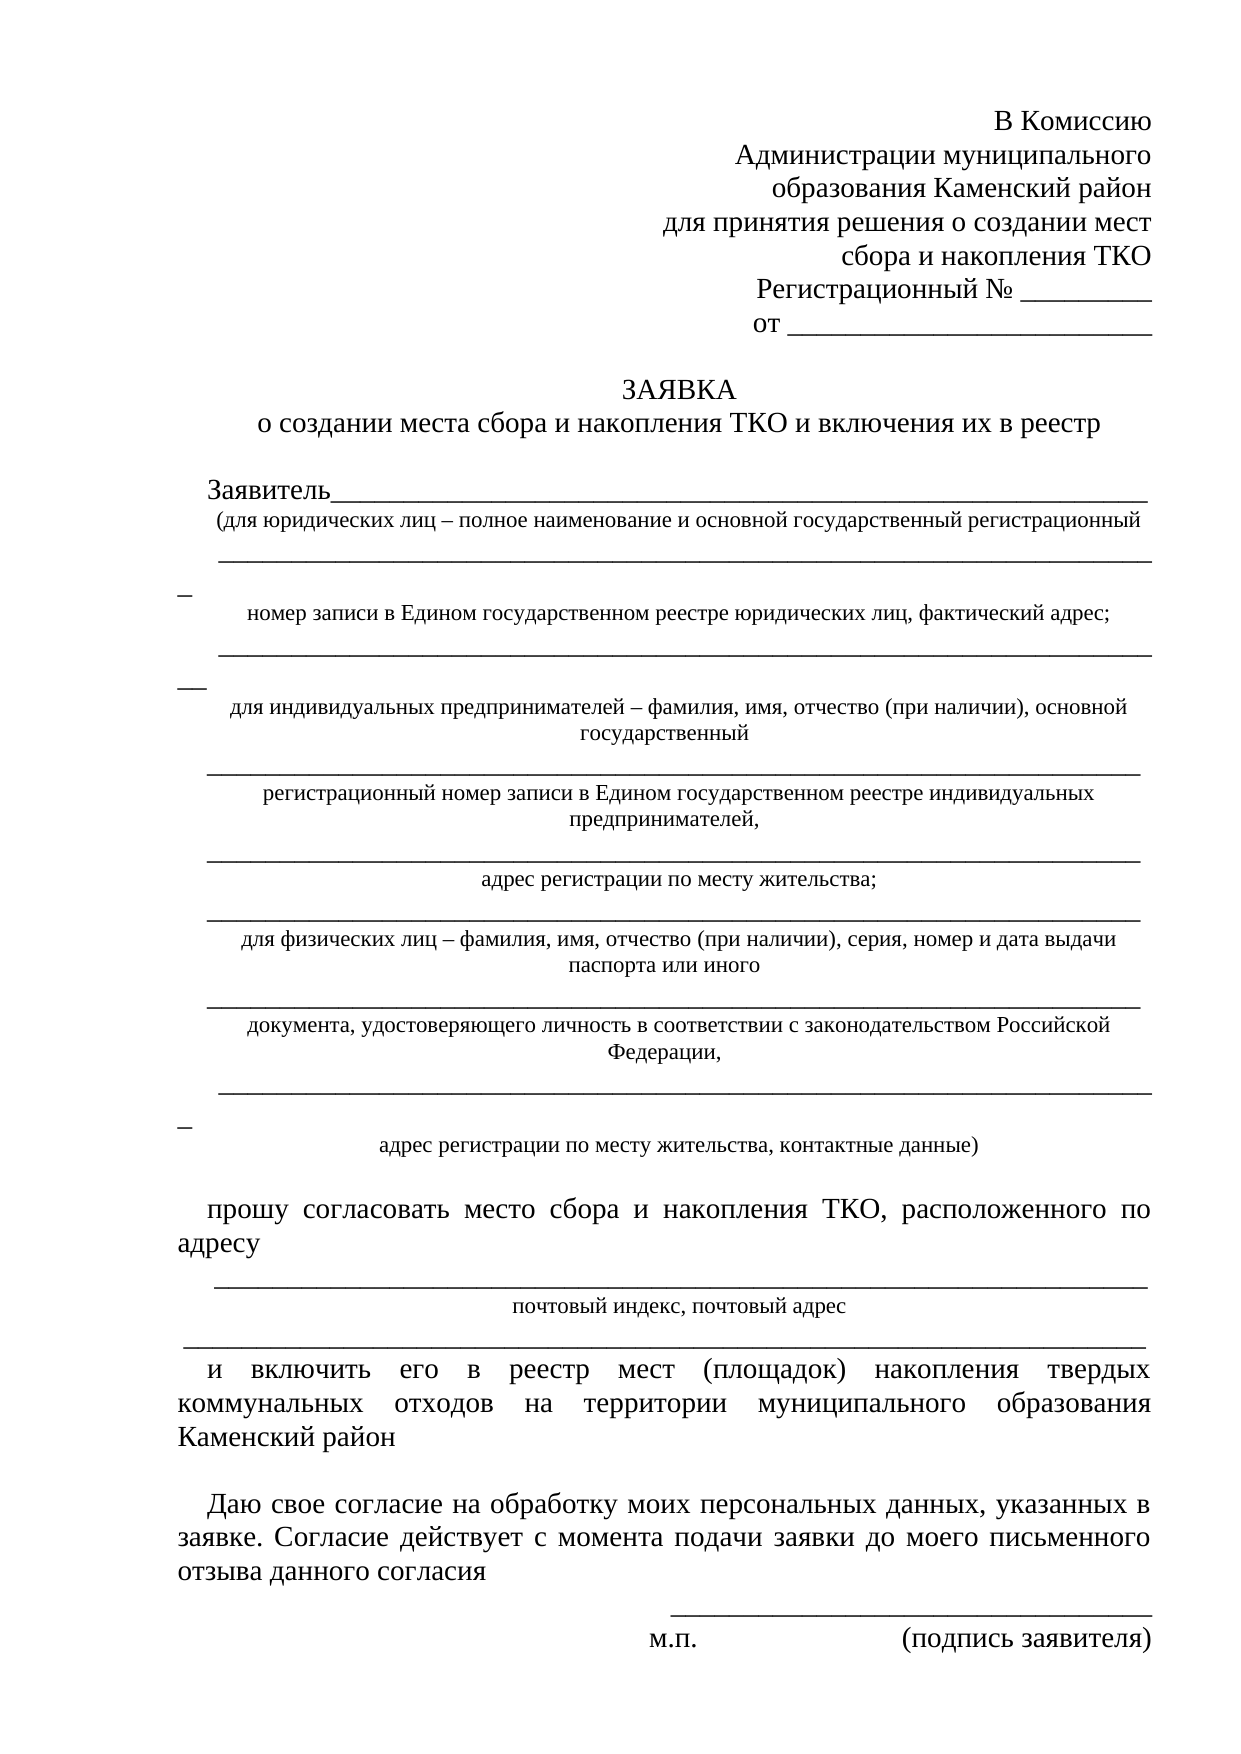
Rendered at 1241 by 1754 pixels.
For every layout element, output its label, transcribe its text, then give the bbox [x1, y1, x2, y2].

text Заявитель________________________________________________________ [177, 472, 1152, 506]
text ________________________________________________________________ [177, 746, 1152, 779]
text (для юридических лиц – полное наименование и основной государственный регистрационный [177, 506, 1152, 532]
text образования Каменский район [177, 171, 1152, 204]
text и включить его в реестр мест (площадок) накопления твердых коммунальных отходов на территории муниципального образования Каменский район [177, 1352, 1152, 1452]
text документа, удостоверяющего личность в соответствии с законодательством Российской Федерации, [177, 1011, 1152, 1064]
text адрес регистрации по месту жительства, контактные данные) [177, 1131, 1152, 1158]
text ЗАЯВКА [177, 372, 1152, 405]
text ________________________________________________________________ [177, 892, 1152, 925]
text __________________________________________________________________ [177, 626, 1152, 693]
text Администрации муниципального [177, 137, 1152, 171]
text м.п. (подпись заявителя) [177, 1620, 1152, 1653]
text о создании места сбора и накопления ТКО и включения их в реестр [177, 405, 1152, 439]
text адрес регистрации по месту жительства; [177, 865, 1152, 892]
text Регистрационный № _________ [177, 271, 1152, 305]
text ________________________________________________________________ [177, 832, 1152, 865]
text _________________________________________________________________ [177, 1064, 1152, 1131]
text прошу согласовать место сбора и накопления ТКО, расположенного по адресу [177, 1191, 1152, 1258]
text _________________________________________________________________ [177, 532, 1152, 599]
text для индивидуальных предпринимателей – фамилия, имя, отчество (при наличии), основной государственный [177, 693, 1152, 746]
text сбора и накопления ТКО [177, 238, 1152, 271]
text почтовый индекс, почтовый адрес __________________________________________________________________ [177, 1292, 1152, 1352]
text от _________________________ [177, 305, 1152, 338]
text для принятия решения о создании мест [177, 204, 1152, 238]
text ________________________________________________________________ [177, 978, 1152, 1011]
text номер записи в Едином государственном реестре юридических лиц, фактический адрес; [177, 599, 1152, 626]
text _________________________________ [177, 1586, 1152, 1620]
text Даю свое согласие на обработку моих персональных данных, указанных в заявке. Согласие действует с момента подачи заявки до моего письменного отзыва данного согласия [177, 1486, 1152, 1586]
text ________________________________________________________________ [177, 1258, 1152, 1292]
text для физических лиц – фамилия, имя, отчество (при наличии), серия, номер и дата выдачи паспорта или иного [177, 925, 1152, 978]
text В Комиссию [177, 103, 1152, 137]
text регистрационный номер записи в Едином государственном реестре индивидуальных предпринимателей, [177, 779, 1152, 832]
